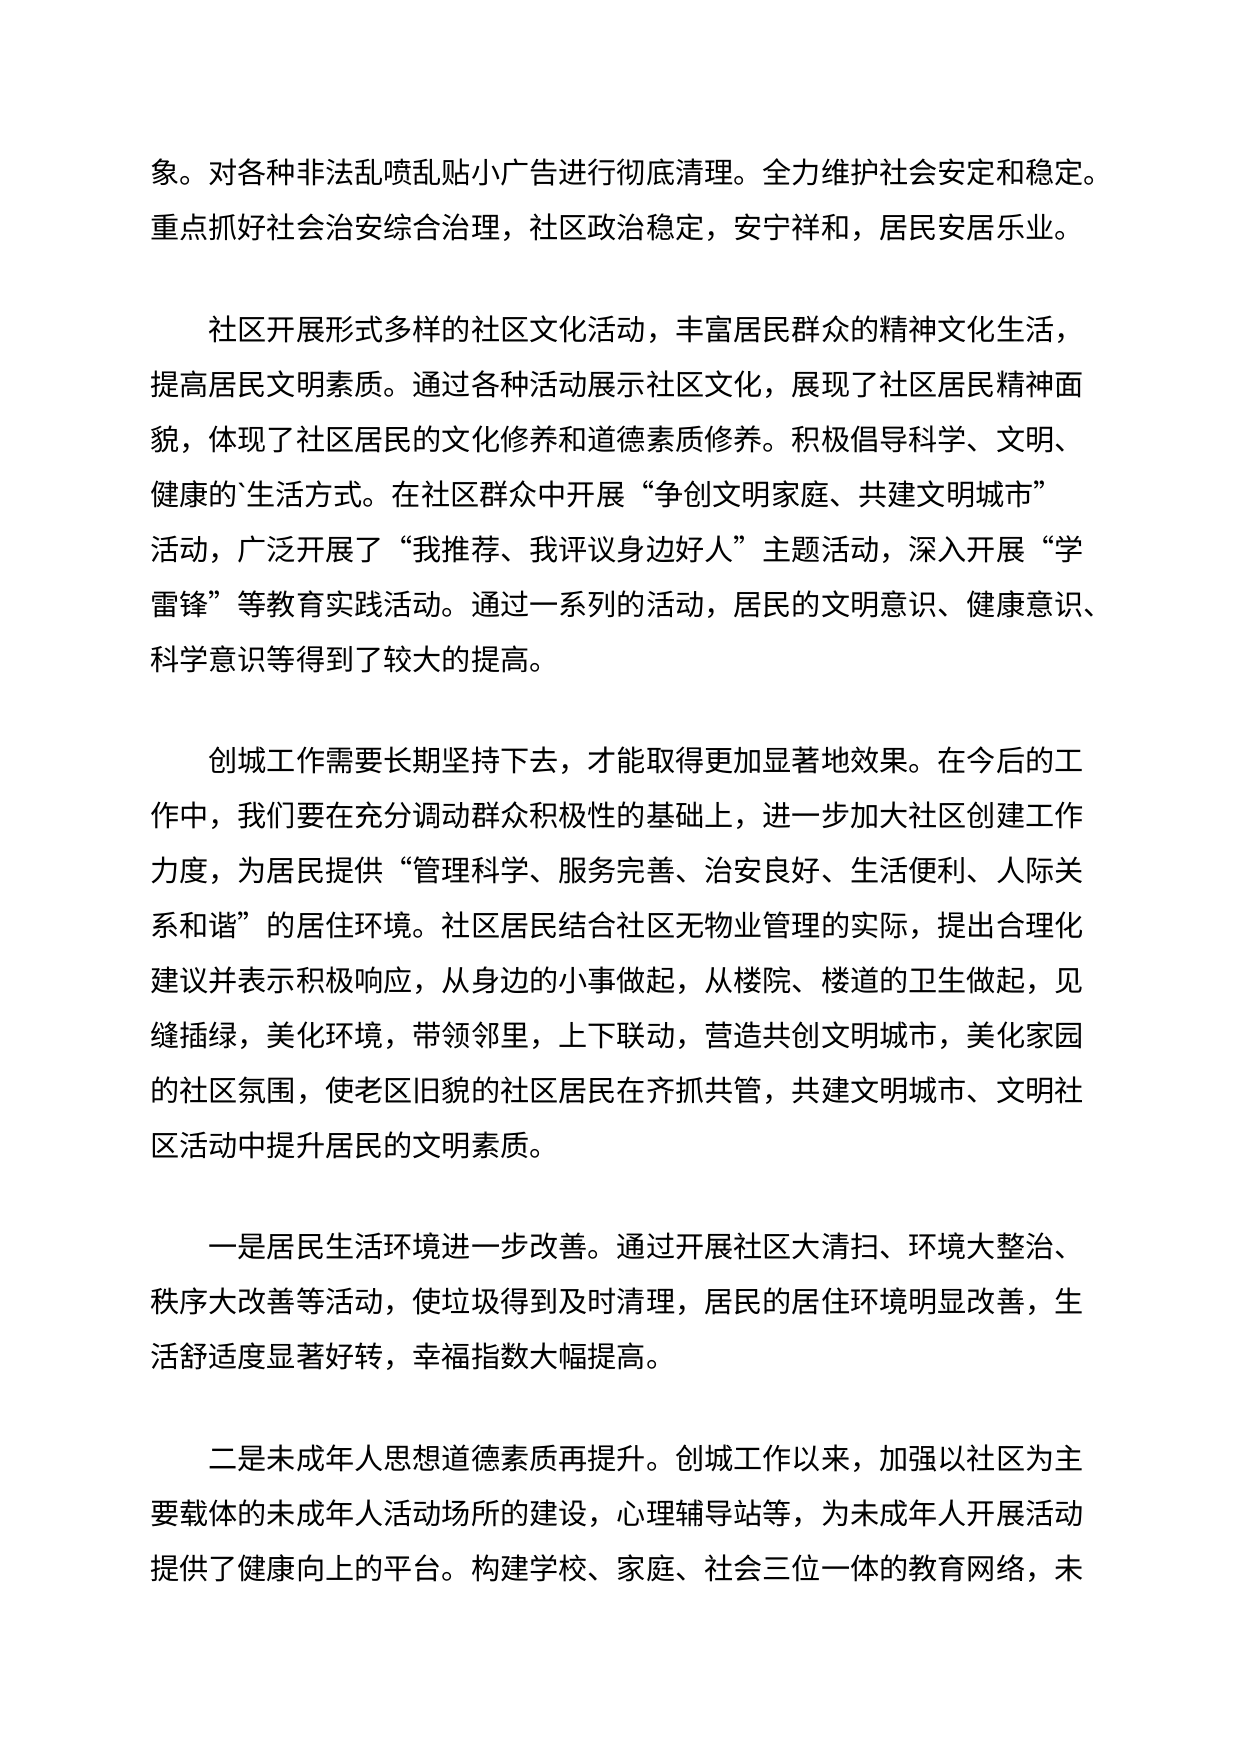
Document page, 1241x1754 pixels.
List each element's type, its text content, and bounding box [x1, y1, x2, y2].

text 社区开展形式多样的社区文化活动，丰富居民群众的精神文化生活，提高居民文明素质。通过各种活动展示社区文化，展现了社区居民精神面貌，体现了社区居民的文化修养和道德素质修养。积极倡导科学、文明、健康的`生活方式。在社区群众中开展“争创文明家庭、共建文明城市”活动，广泛开展了“我推荐、我评议身边好人”主题活动，深入开展“学雷锋”等教育实践活动。通过一系列的活动，居民的文明意识、健康意识、科学意识等得到了较大的提高。 [150, 307, 1090, 678]
text 一是居民生活环境进一步改善。通过开展社区大清扫、环境大整治、秩序大改善等活动，使垃圾得到及时清理，居民的居住环境明显改善，生活舒适度显著好转，幸福指数大幅提高。 [150, 1224, 1090, 1376]
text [150, 1436, 1090, 1588]
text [150, 150, 1090, 247]
text 创城工作需要长期坚持下去，才能取得更加显著地效果。在今后的工作中，我们要在充分调动群众积极性的基础上，进一步加大社区创建工作力度，为居民提供“管理科学、服务完善、治安良好、生活便利、人际关系和谐”的居住环境。社区居民结合社区无物业管理的实际，提出合理化建议并表示积极响应，从身边的小事做起，从楼院、楼道的卫生做起，见缝插绿，美化环境，带领邻里，上下联动，营造共创文明城市，美化家园的社区氛围，使老区旧貌的社区居民在齐抓共管，共建文明城市、文明社区活动中提升居民的文明素质。 [150, 738, 1090, 1164]
